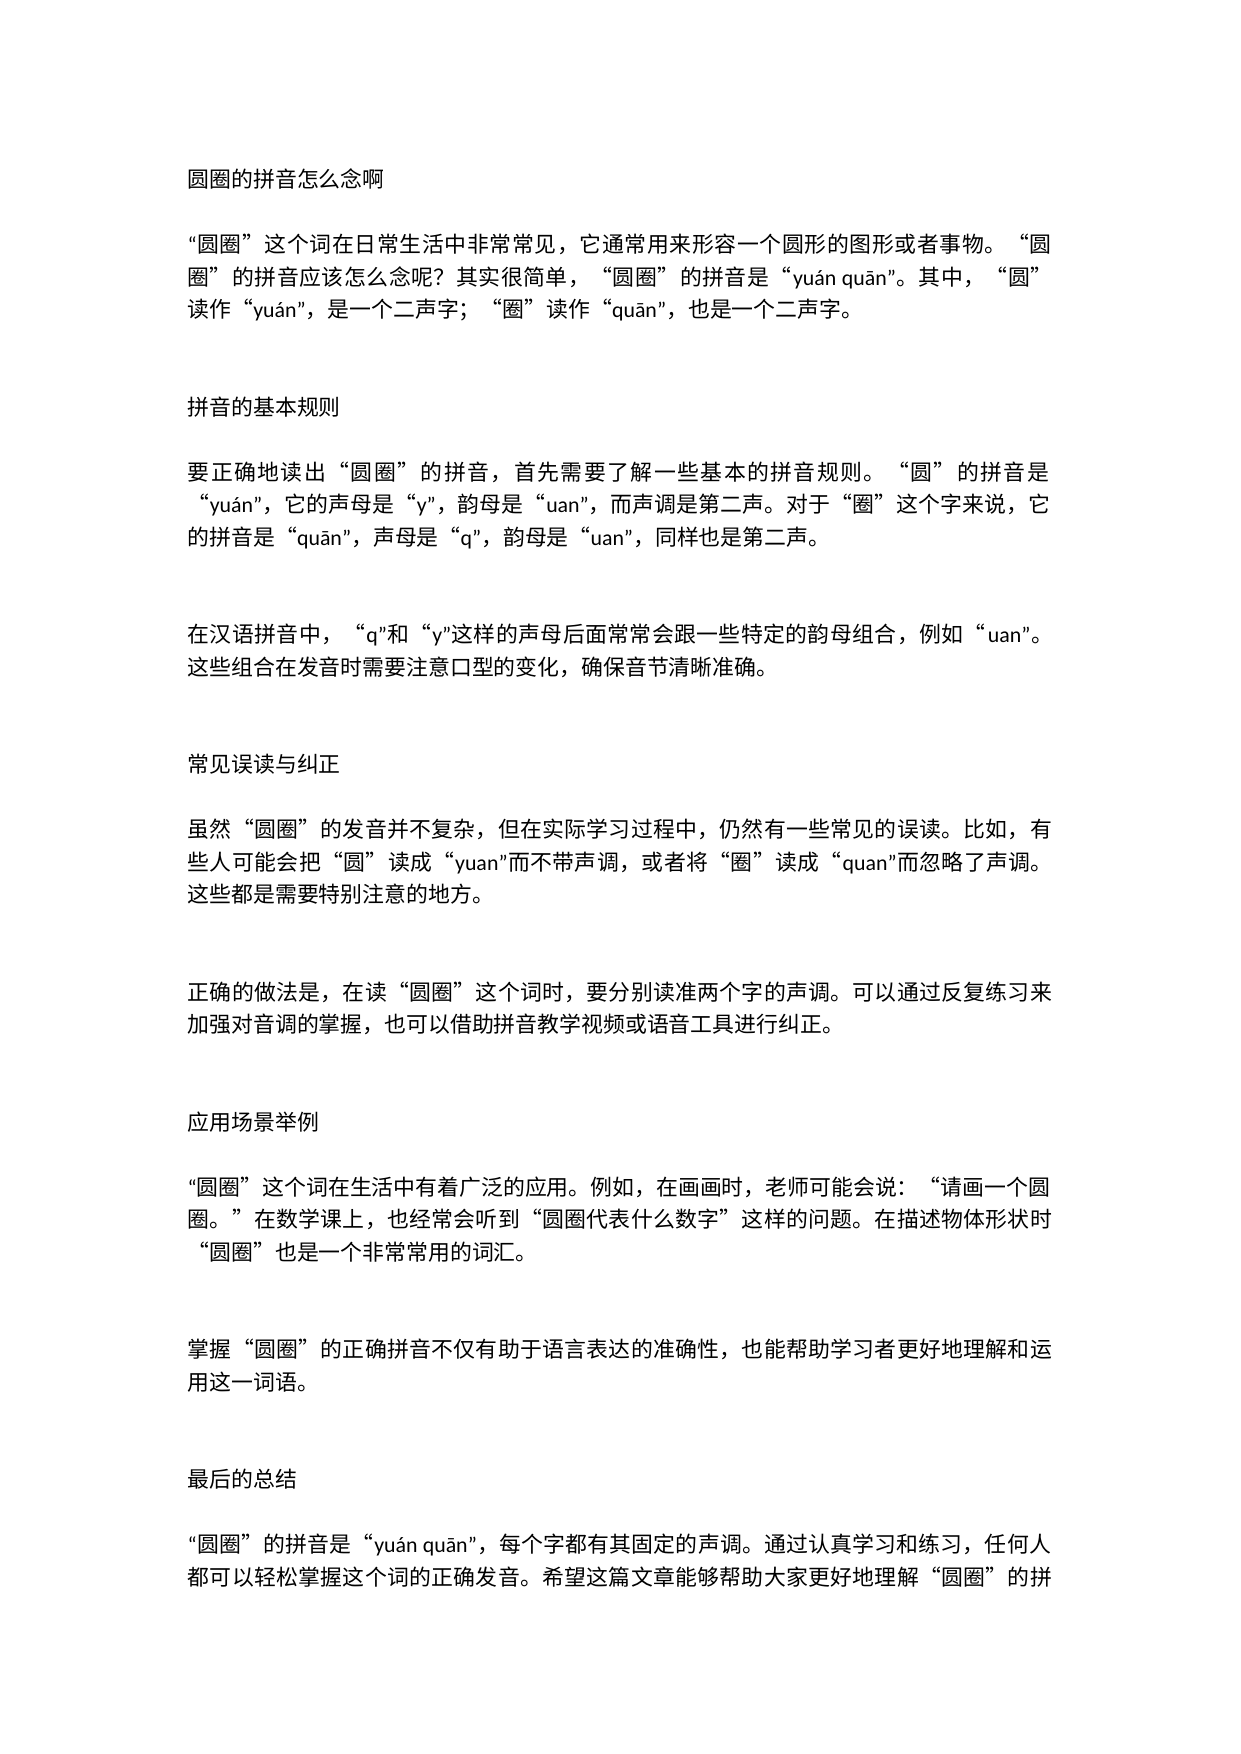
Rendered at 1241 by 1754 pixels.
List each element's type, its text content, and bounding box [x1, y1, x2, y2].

text 掌握“圆圈”的正确拼音不仅有助于语言表达的准确性，也能帮助学习者更好地理解和运用这一词语。 [187, 1332, 1053, 1397]
text 要正确地读出“圆圈”的拼音，首先需要了解一些基本的拼音规则。“圆”的拼音是“yuán”，它的声母是“y”，韵母是“uan”，而声调是第二声。对于“圈”这个字来说，它的拼音是“quān”，声母是“q”，韵母是“uan”，同样也是第二声。 [187, 454, 1053, 552]
text 拼音的基本规则 [187, 389, 1053, 422]
text 正确的做法是，在读“圆圈”这个词时，要分别读准两个字的声调。可以通过反复练习来加强对音调的掌握，也可以借助拼音教学视频或语音工具进行纠正。 [187, 974, 1053, 1039]
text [187, 1527, 1053, 1592]
text 虽然“圆圈”的发音并不复杂，但在实际学习过程中，仍然有一些常见的误读。比如，有些人可能会把“圆”读成“yuan”而不带声调，或者将“圈”读成“quan”而忽略了声调。这些都是需要特别注意的地方。 [187, 812, 1053, 909]
text 常见误读与纠正 [187, 747, 1053, 779]
text 应用场景举例 [187, 1104, 1053, 1137]
text “圆圈”这个词在日常生活中非常常见，它通常用来形容一个圆形的图形或者事物。“圆圈”的拼音应该怎么念呢？其实很简单，“圆圈”的拼音是“yuán quān”。其中，“圆”读作“yuán”，是一个二声字；“圈”读作“quān”，也是一个二声字。 [187, 227, 1053, 324]
text 在汉语拼音中，“q”和“y”这样的声母后面常常会跟一些特定的韵母组合，例如“uan”。这些组合在发音时需要注意口型的变化，确保音节清晰准确。 [187, 617, 1053, 682]
text 圆圈的拼音怎么念啊 [187, 162, 1053, 194]
text “圆圈”这个词在生活中有着广泛的应用。例如，在画画时，老师可能会说：“请画一个圆圈。”在数学课上，也经常会听到“圆圈代表什么数字”这样的问题。在描述物体形状时，“圆圈”也是一个非常常用的词汇。 [187, 1169, 1053, 1267]
text 最后的总结 [187, 1462, 1053, 1494]
